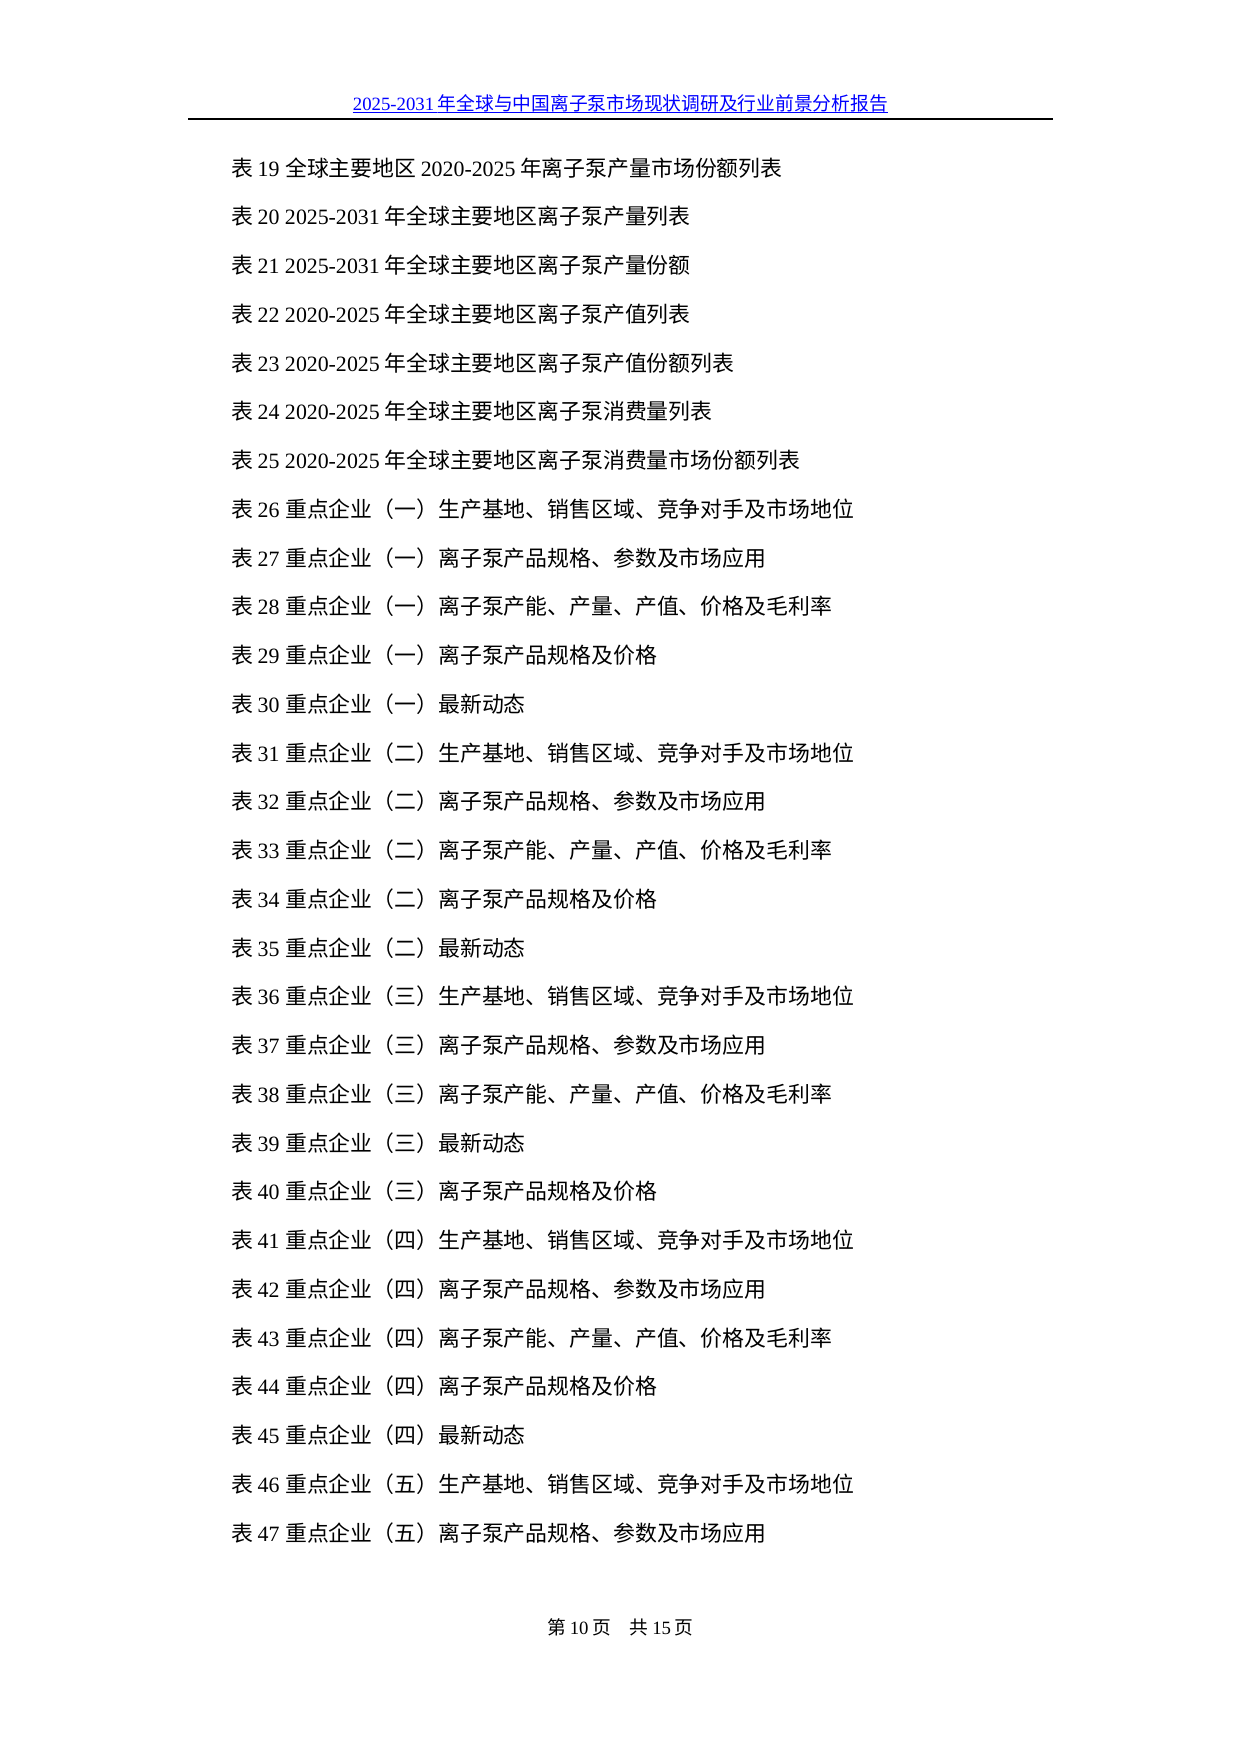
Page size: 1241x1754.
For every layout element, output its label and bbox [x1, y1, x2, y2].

text [187, 150, 1053, 1548]
